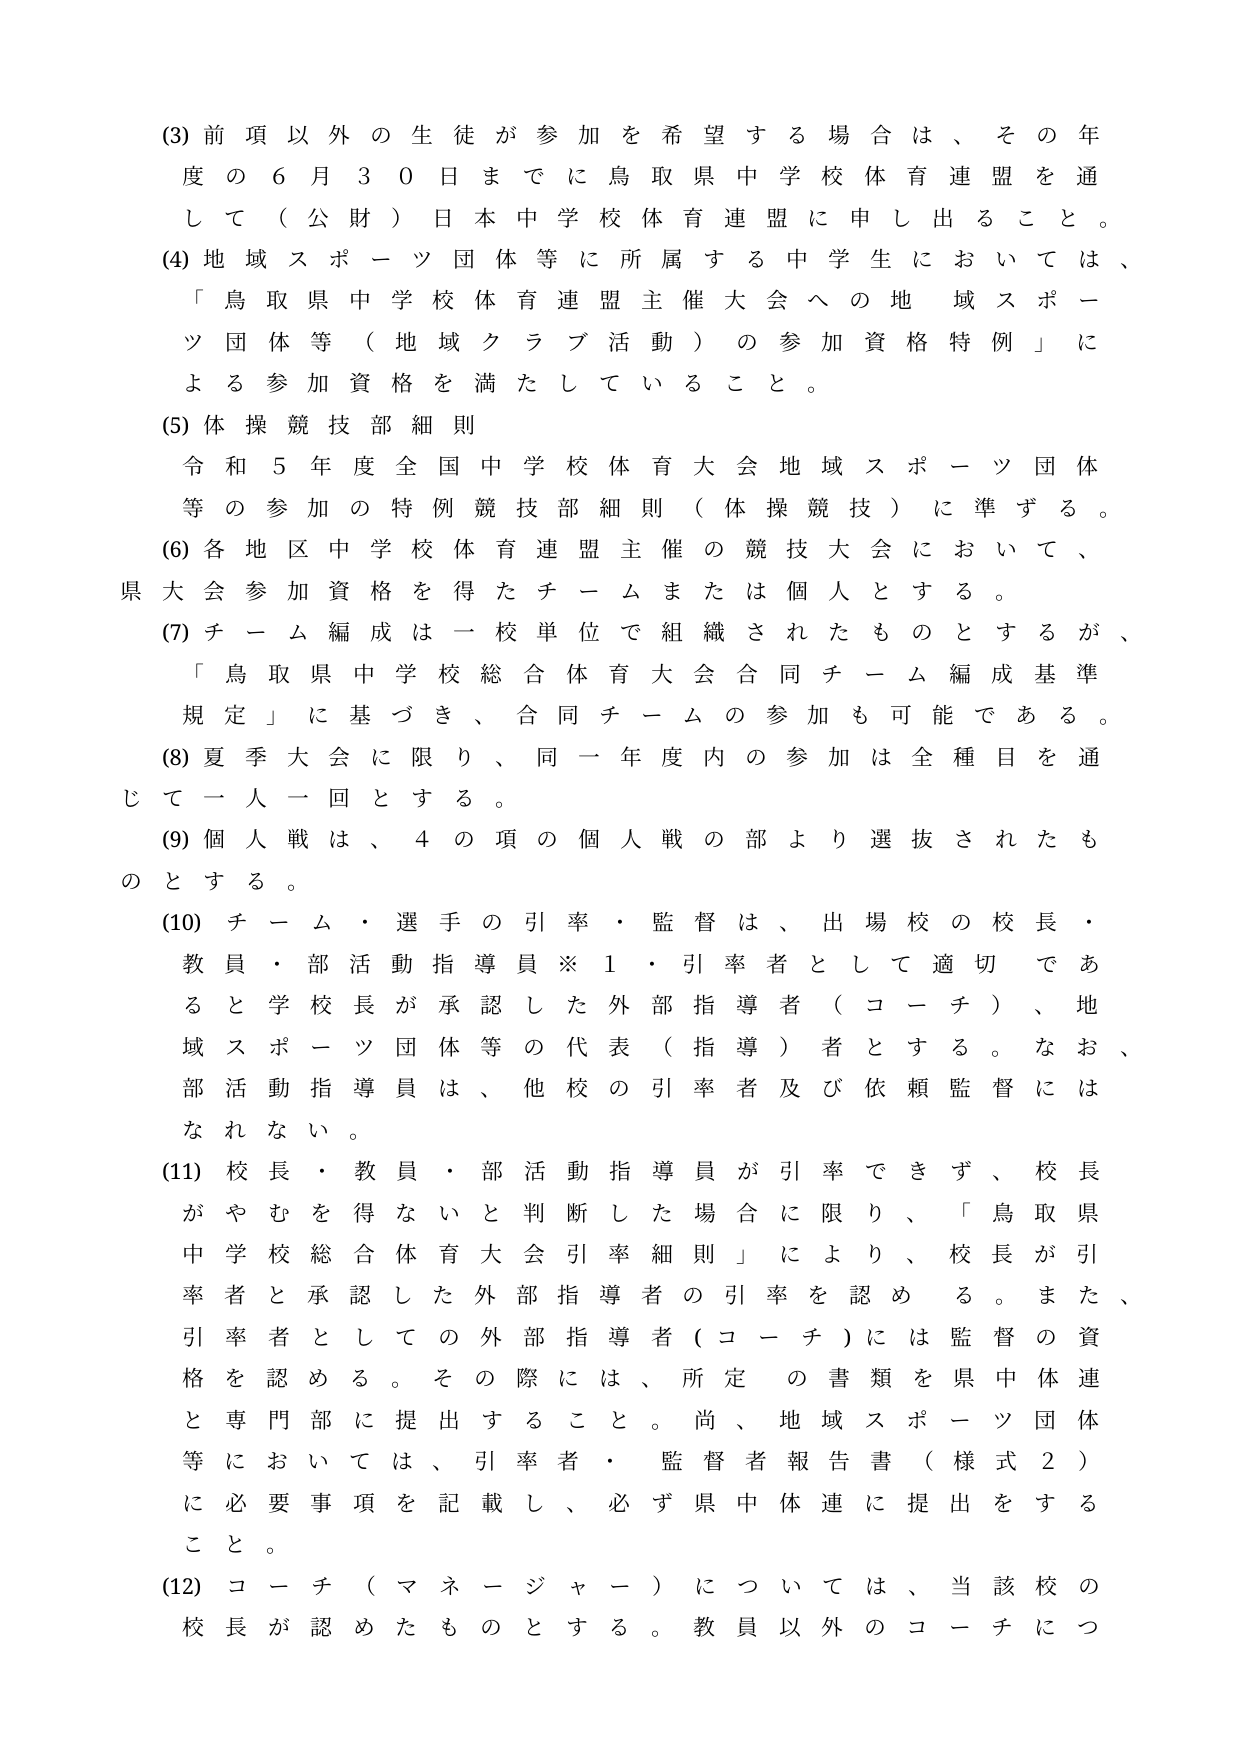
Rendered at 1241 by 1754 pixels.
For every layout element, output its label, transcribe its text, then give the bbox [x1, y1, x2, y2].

text (10) チーム・選手の引率・監督は、出場校の校長・教員・部活動指導員※１・引率者として適切 であると学校長が承認した外部指導者（コーチ）、地域スポーツ団体等の代表（指導）者とする。なお、部活動指導員は、他校の引率者及び依頼監督にはなれない。 [141, 901, 1120, 1149]
text (8) 夏季大会に限り、同一年度内の参加は全種目を通じて一人一回とする。 [120, 735, 1120, 818]
text (3) 前項以外の生徒が参加を希望する場合は、その年度の６月３０日までに鳥取県中学校体育連盟を通して（公財）日本中学校体育連盟に申し出ること。 [141, 113, 1120, 237]
text (4)地域スポーツ団体等に所属する中学生においては、「鳥取県中学校体育連盟主催大会への地 域スポーツ団体等（地域クラブ活動）の参加資格特例」による参加資格を満たしていること。 [141, 237, 1120, 403]
text (11) 校長・教員・部活動指導員が引率できず、校長がやむを得ないと判断した場合に限り、「鳥取県中学校総合体育大会引率細則」により、校長が引率者と承認した外部指導者の引率を認め る。また、引率者としての外部指導者(コーチ)には監督の資格を認める。その際には、所定 の書類を県中体連と専門部に提出すること。尚、地域スポーツ団体等においては、引率者・ 監督者報告書（様式２）に必要事項を記載し、必ず県中体連に提出をすること。 [141, 1149, 1120, 1564]
text (6) 各地区中学校体育連盟主催の競技大会において、県大会参加資格を得たチームまたは個人とする。 [120, 527, 1120, 610]
text (5)体操競技部細則 [141, 403, 1120, 444]
text (7) チーム編成は一校単位で組織されたものとするが、「鳥取県中学校総合体育大会合同チーム編成基準規定」に基づき、合同チームの参加も可能である。 [141, 610, 1120, 735]
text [141, 1564, 1120, 1647]
text 令和５年度全国中学校体育大会地域スポーツ団体等の参加の特例競技部細則（体操競技）に準ずる。 [162, 444, 1120, 527]
text (9) 個人戦は、４の項の個人戦の部より選抜されたものとする。 [120, 818, 1120, 901]
